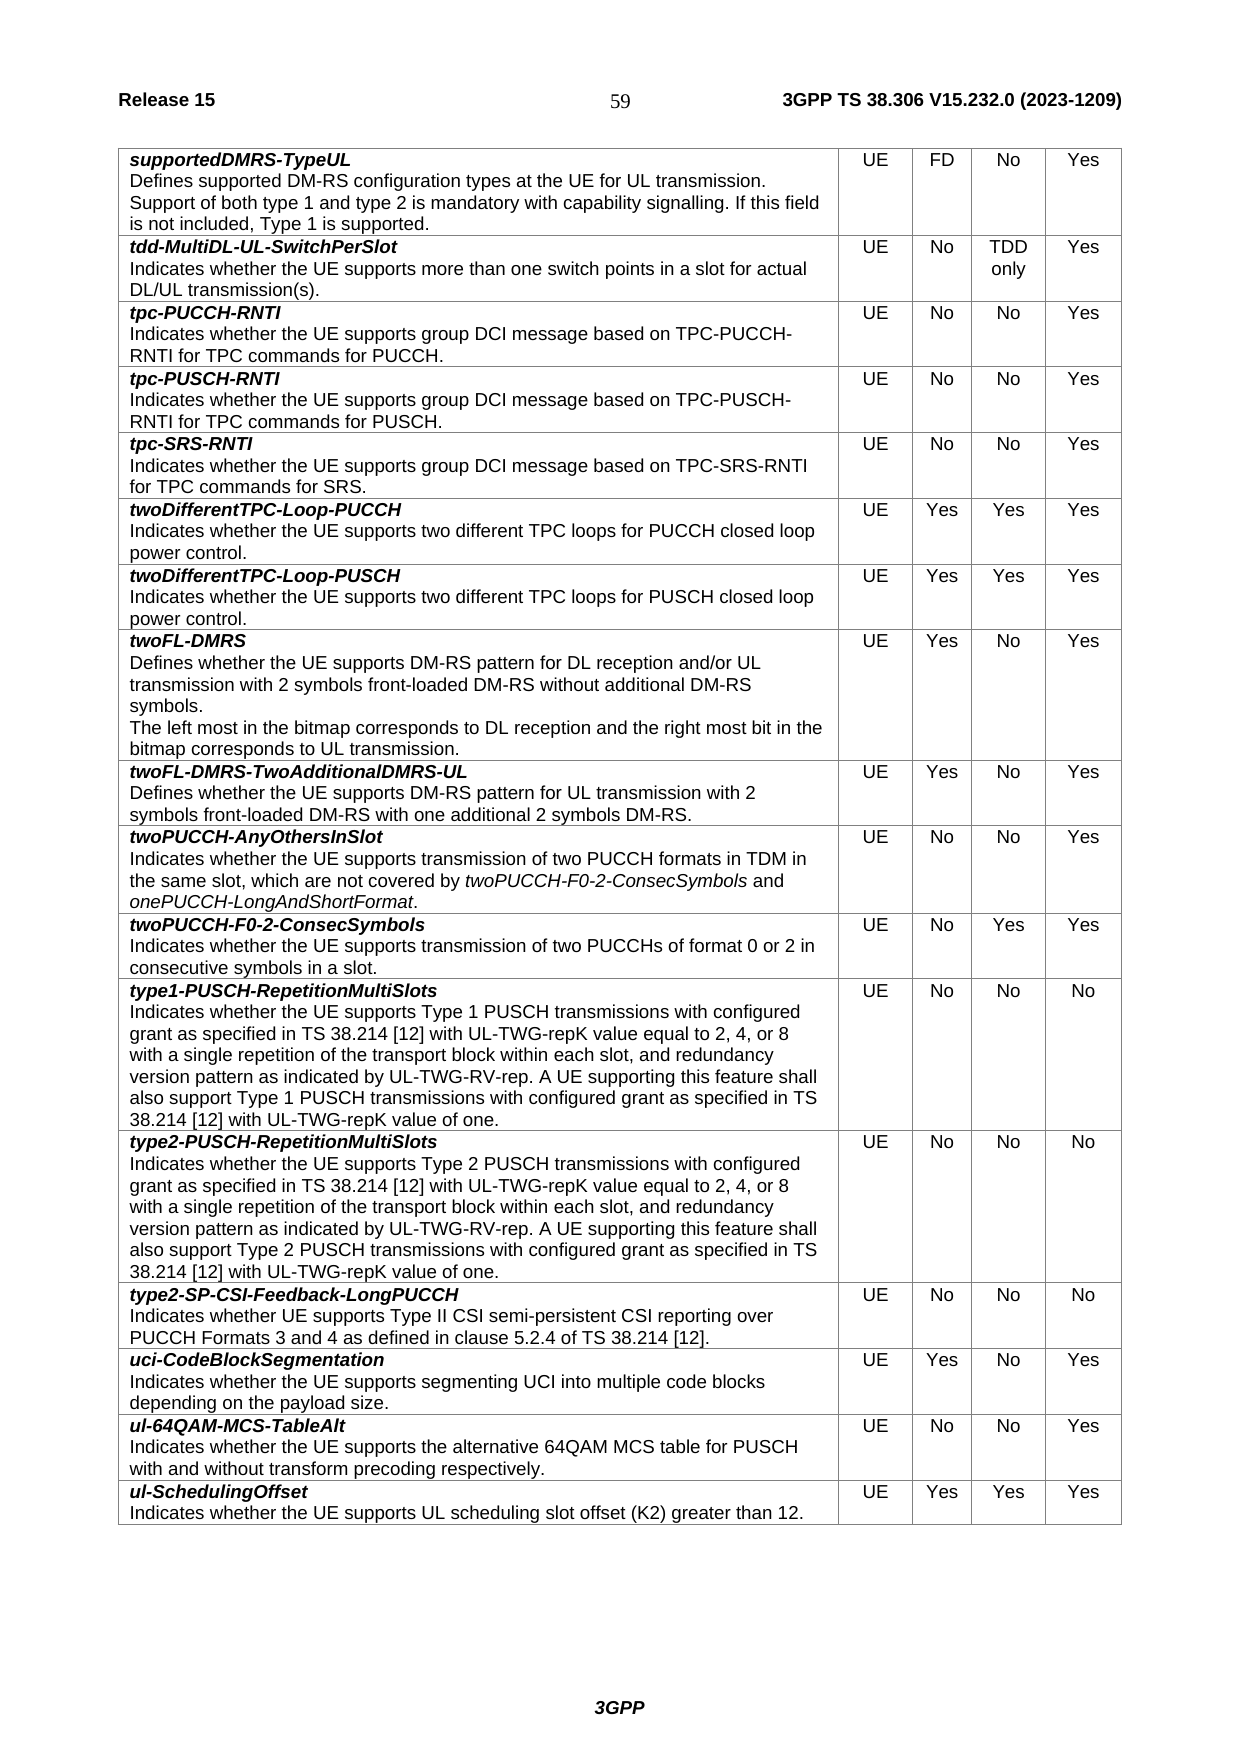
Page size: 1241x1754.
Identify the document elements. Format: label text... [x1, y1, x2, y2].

table_cell No [972, 630, 1045, 759]
table_cell Yes [1046, 1415, 1121, 1479]
table_cell No [972, 979, 1045, 1130]
table_cell Yes [1046, 433, 1121, 498]
table_cell No [913, 236, 971, 301]
table_cell Yes [913, 630, 971, 759]
table_cell UE [839, 1415, 912, 1479]
table_cell tpc-PUSCH-RNTI Indicates whether the UE supports group DCI message based on TPC-PUSCH-RNTI for TPC commands for PUSCH. [119, 367, 838, 432]
table_cell No [972, 302, 1045, 366]
table_cell Yes [1046, 1481, 1121, 1524]
table_cell Yes [972, 1481, 1045, 1524]
table_cell tdd-MultiDL-UL-SwitchPerSlot Indicates whether the UE supports more than one switch points in a slot for actual DL/UL transmission(s). [119, 236, 838, 301]
table_cell Yes [1046, 149, 1121, 235]
table_cell twoFL-DMRS Defines whether the UE supports DM-RS pattern for DL reception and/or UL transmission with 2 symbols front-loaded DM-RS without additional DM-RS symbols. The left most in the bitmap corresponds to DL reception and the right most bit in the bitmap corresponds to UL transmission. [119, 630, 838, 759]
table_cell Yes [913, 1481, 971, 1524]
table_cell uci-CodeBlockSegmentation Indicates whether the UE supports segmenting UCI into multiple code blocks depending on the payload size. [119, 1349, 838, 1414]
table_cell No [972, 1415, 1045, 1479]
table_cell UE [839, 433, 912, 498]
table_cell twoPUCCH-AnyOthersInSlot Indicates whether the UE supports transmission of two PUCCH formats in TDM in the same slot, which are not covered by twoPUCCH-F0-2-ConsecSymbols and onePUCCH-LongAndShortFormat. [119, 826, 838, 913]
table_cell Yes [913, 761, 971, 825]
table_cell tpc-SRS-RNTI Indicates whether the UE supports group DCI message based on TPC-SRS-RNTI for TPC commands for SRS. [119, 433, 838, 498]
table_cell No [913, 1131, 971, 1282]
table_cell UE [839, 302, 912, 366]
table_cell No [913, 367, 971, 432]
table_cell UE [839, 1349, 912, 1414]
table_cell No [913, 979, 971, 1130]
table_cell Yes [972, 565, 1045, 629]
table_cell UE [839, 565, 912, 629]
table_cell No [972, 1283, 1045, 1348]
table_cell Yes [1046, 1349, 1121, 1414]
table_cell Yes [913, 499, 971, 563]
table_cell UE [839, 499, 912, 563]
table_cell No [913, 302, 971, 366]
table_cell No [972, 367, 1045, 432]
table_cell TDD only [972, 236, 1045, 301]
table_cell twoDifferentTPC-Loop-PUCCH Indicates whether the UE supports two different TPC loops for PUCCH closed loop power control. [119, 499, 838, 563]
table_cell UE [839, 367, 912, 432]
table_cell Yes [972, 914, 1045, 978]
table_cell Yes [1046, 367, 1121, 432]
table_cell UE [839, 236, 912, 301]
table_cell twoPUCCH-F0-2-ConsecSymbols Indicates whether the UE supports transmission of two PUCCHs of format 0 or 2 in consecutive symbols in a slot. [119, 914, 838, 978]
table_cell twoFL-DMRS-TwoAdditionalDMRS-UL Defines whether the UE supports DM-RS pattern for UL transmission with 2 symbols front-loaded DM-RS with one additional 2 symbols DM-RS. [119, 761, 838, 825]
table_cell Yes [1046, 302, 1121, 366]
table_cell UE [839, 149, 912, 235]
table_cell UE [839, 979, 912, 1130]
table_cell ul-SchedulingOffset Indicates whether the UE supports UL scheduling slot offset (K2) greater than 12. [119, 1481, 838, 1524]
table_cell No [1046, 979, 1121, 1130]
table_cell No [913, 1415, 971, 1479]
table_cell type2-SP-CSI-Feedback-LongPUCCH Indicates whether UE supports Type II CSI semi-persistent CSI reporting over PUCCH Formats 3 and 4 as defined in clause 5.2.4 of TS 38.214 [12]. [119, 1283, 838, 1348]
table_cell No [913, 433, 971, 498]
table_cell supportedDMRS-TypeUL Defines supported DM-RS configuration types at the UE for UL transmission. Support of both type 1 and type 2 is mandatory with capability signalling. If this field is not included, Type 1 is supported. [119, 149, 838, 235]
table_cell No [972, 1131, 1045, 1282]
table_cell UE [839, 914, 912, 978]
table_cell UE [839, 1481, 912, 1524]
table_cell Yes [972, 499, 1045, 563]
table_cell Yes [1046, 565, 1121, 629]
table_cell type2-PUSCH-RepetitionMultiSlots Indicates whether the UE supports Type 2 PUSCH transmissions with configured grant as specified in TS 38.214 [12] with UL-TWG-repK value equal to 2, 4, or 8 with a single repetition of the transport block within each slot, and redundancy version pattern as indicated by UL-TWG-RV-rep. A UE supporting this feature shall also support Type 2 PUSCH transmissions with configured grant as specified in TS 38.214 [12] with UL-TWG-repK value of one. [119, 1131, 838, 1282]
table_cell UE [839, 630, 912, 759]
table_cell Yes [1046, 499, 1121, 563]
table_cell No [972, 826, 1045, 913]
table_cell Yes [913, 1349, 971, 1414]
table_cell type1-PUSCH-RepetitionMultiSlots Indicates whether the UE supports Type 1 PUSCH transmissions with configured grant as specified in TS 38.214 [12] with UL-TWG-repK value equal to 2, 4, or 8 with a single repetition of the transport block within each slot, and redundancy version pattern as indicated by UL-TWG-RV-rep. A UE supporting this feature shall also support Type 1 PUSCH transmissions with configured grant as specified in TS 38.214 [12] with UL-TWG-repK value of one. [119, 979, 838, 1130]
table_cell Yes [1046, 236, 1121, 301]
table_cell UE [839, 761, 912, 825]
table_cell No [972, 149, 1045, 235]
table_cell No [913, 826, 971, 913]
table_cell twoDifferentTPC-Loop-PUSCH Indicates whether the UE supports two different TPC loops for PUSCH closed loop power control. [119, 565, 838, 629]
table_cell UE [839, 1131, 912, 1282]
table_cell Yes [1046, 914, 1121, 978]
table_cell tpc-PUCCH-RNTI Indicates whether the UE supports group DCI message based on TPC-PUCCH-RNTI for TPC commands for PUCCH. [119, 302, 838, 366]
table_cell Yes [1046, 630, 1121, 759]
table_cell No [913, 1283, 971, 1348]
table_cell FD [913, 149, 971, 235]
table_cell No [1046, 1131, 1121, 1282]
table_cell No [972, 433, 1045, 498]
table_cell Yes [913, 565, 971, 629]
table_cell No [972, 1349, 1045, 1414]
table_cell UE [839, 826, 912, 913]
table_cell ul-64QAM-MCS-TableAlt Indicates whether the UE supports the alternative 64QAM MCS table for PUSCH with and without transform precoding respectively. [119, 1415, 838, 1479]
table_cell UE [839, 1283, 912, 1348]
table_cell No [913, 914, 971, 978]
table_cell Yes [1046, 826, 1121, 913]
table_cell No [972, 761, 1045, 825]
table_cell Yes [1046, 761, 1121, 825]
table_cell No [1046, 1283, 1121, 1348]
